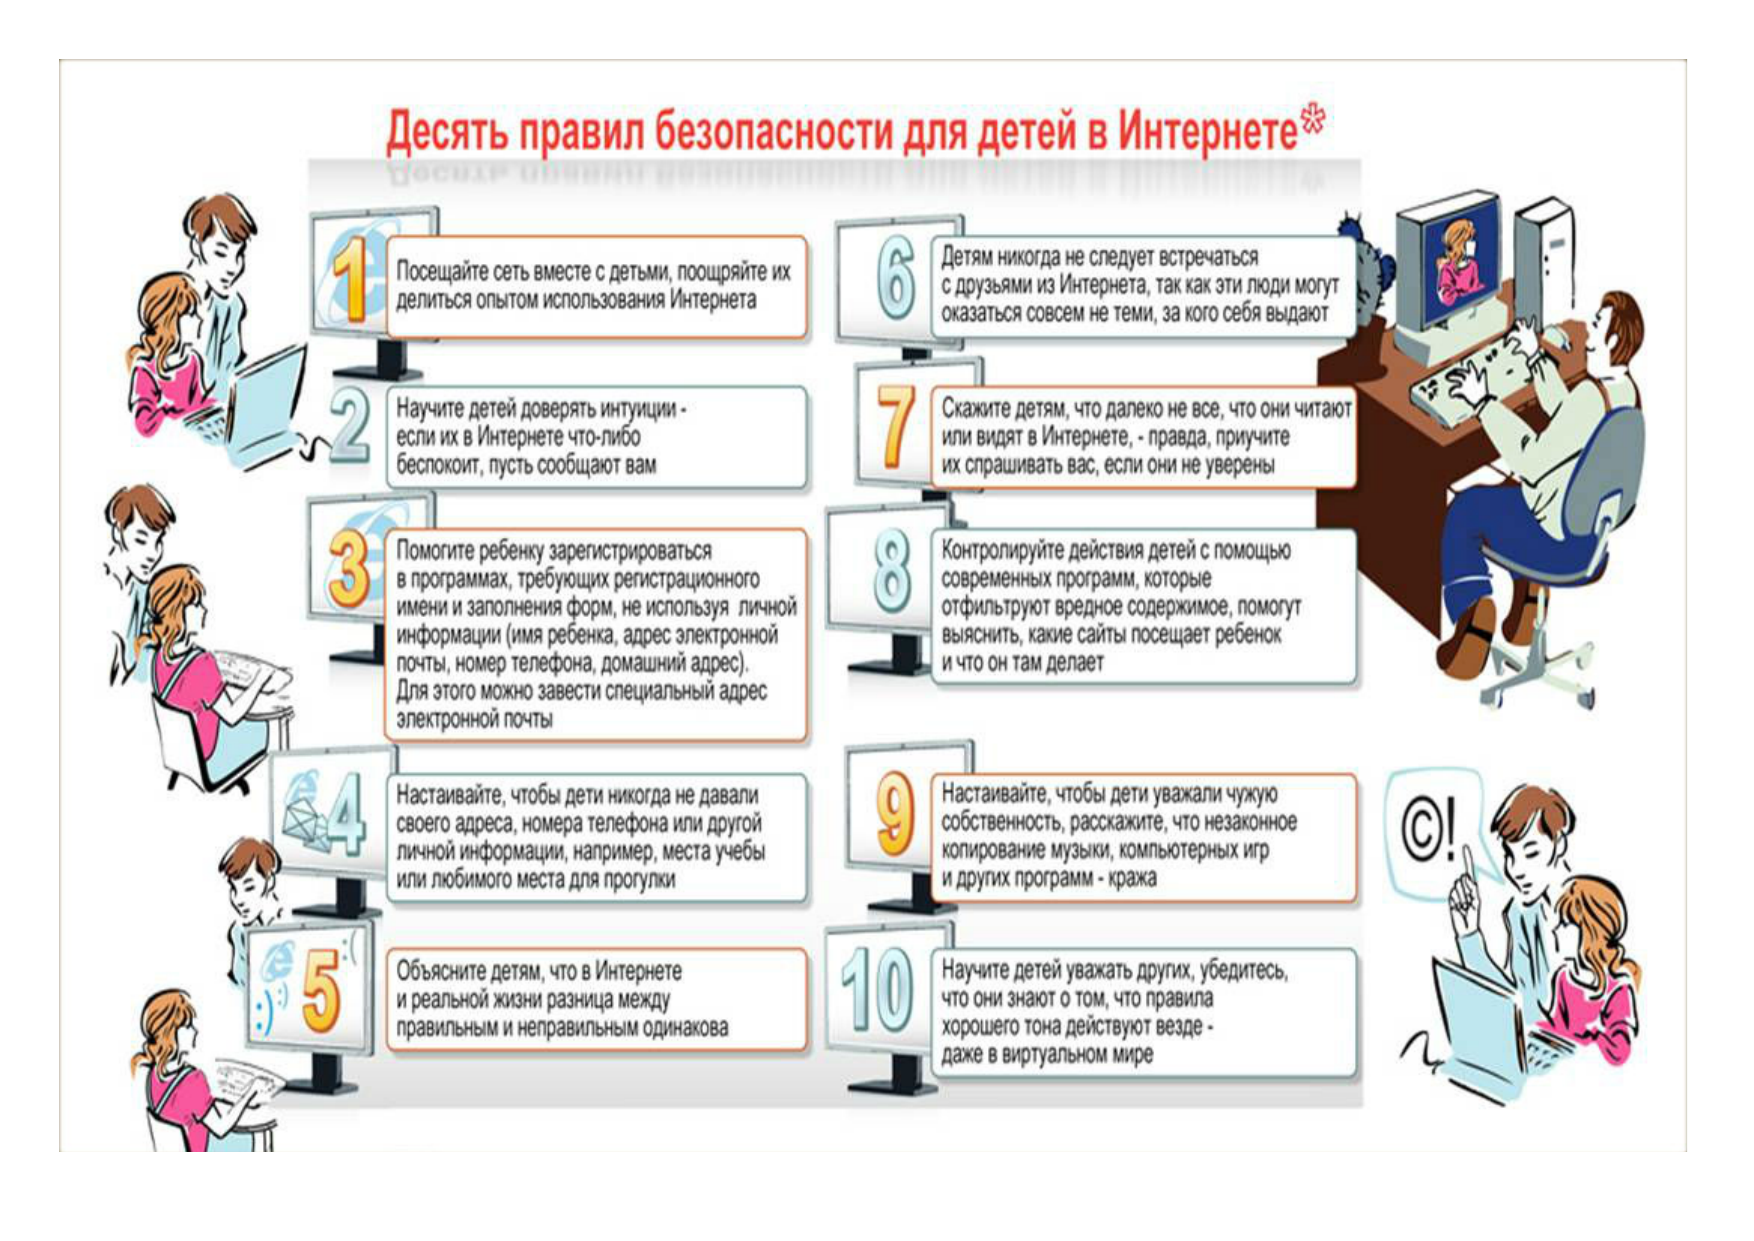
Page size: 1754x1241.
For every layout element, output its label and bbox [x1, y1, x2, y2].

picture [59, 59, 1688, 1152]
